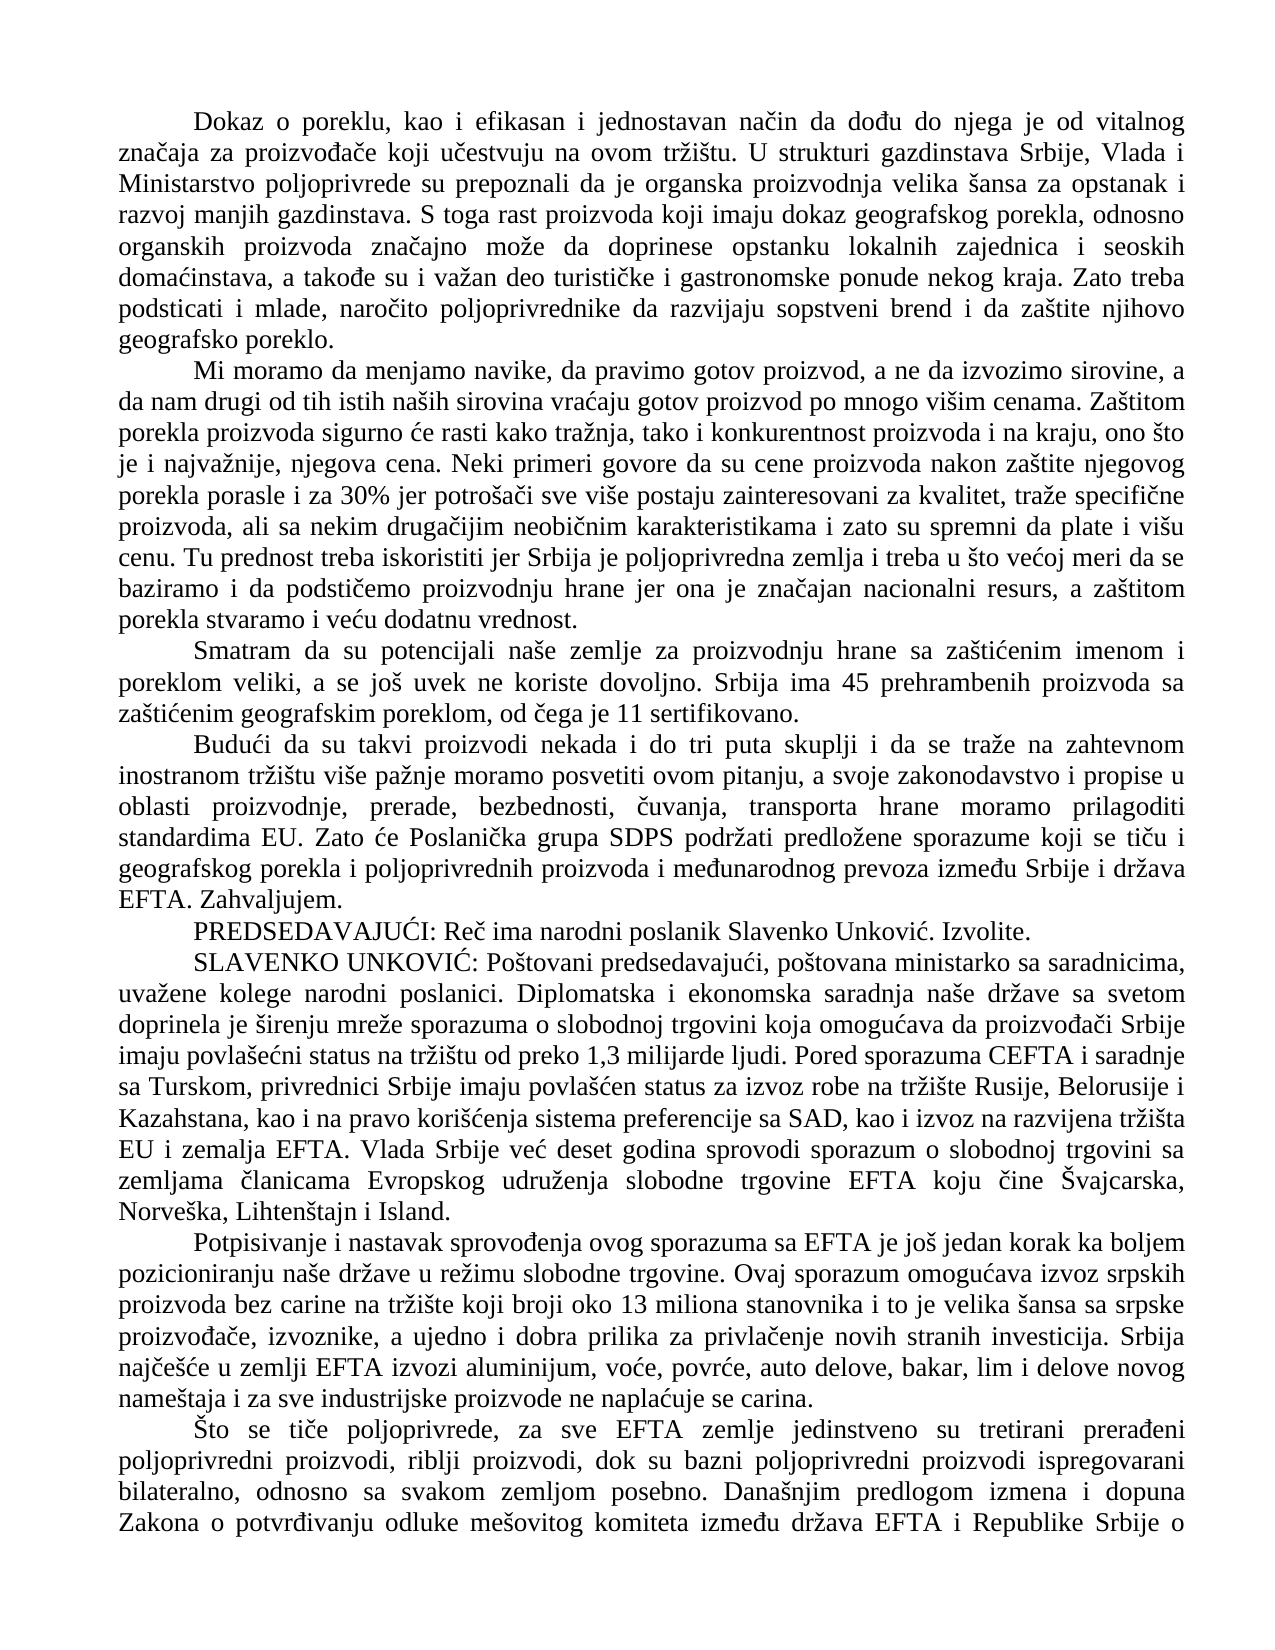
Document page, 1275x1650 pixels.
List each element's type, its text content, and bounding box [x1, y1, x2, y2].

text Budući da su takvi proizvodi nekada i do tri puta skuplji i da se traže na zahtevnom inostranom tržištu više pažnje moramo posvetiti ovom pitanju, a svoje zakonodavstvo i propise u oblasti proizvodnje, prerade, bezbednosti, čuvanja, transporta hrane moramo prilagoditi standardima EU. Zato će Poslanička grupa SDPS podržati predložene sporazume koji se tiču i geografskog porekla i poljoprivrednih proizvoda i međunarodnog prevoza između Srbije i država EFTA. Zahvaljujem. [118, 728, 1186, 915]
text PREDSEDAVAJUĆI: Reč ima narodni poslanik Slavenko Unković. Izvolite. [118, 915, 1186, 946]
text Potpisivanje i nastavak sprovođenja ovog sporazuma sa EFTA je još jedan korak ka boljem pozicioniranju naše države u režimu slobodne trgovine. Ovaj sporazum omogućava izvoz srpskih proizvoda bez carine na tržište koji broji oko 13 miliona stanovnika i to je velika šansa sa srpske proizvođače, izvoznike, a ujedno i dobra prilika za privlačenje novih stranih investicija. Srbija najčešće u zemlji EFTA izvozi aluminijum, voće, povrće, auto delove, bakar, lim i delove novog nameštaja i za sve industrijske proizvode ne naplaćuje se carina. [118, 1226, 1186, 1413]
text SLAVENKO UNKOVIĆ: Poštovani predsedavajući, poštovana ministarko sa saradnicima, uvažene kolege narodni poslanici. Diplomatska i ekonomska saradnja naše države sa svetom doprinela je širenju mreže sporazuma o slobodnoj trgovini koja omogućava da proizvođači Srbije imaju povlašećni status na tržištu od preko 1,3 milijarde ljudi. Pored sporazuma CEFTA i saradnje sa Turskom, privrednici Srbije imaju povlašćen status za izvoz robe na tržište Rusije, Belorusije i Kazahstana, kao i na pravo korišćenja sistema preferencije sa SAD, kao i izvoz na razvijena tržišta EU i zemalja EFTA. Vlada Srbije već deset godina sprovodi sporazum o slobodnoj trgovini sa zemljama članicama Evropskog udruženja slobodne trgovine EFTA koju čine Švajcarska, Norveška, Lihtenštajn i Island. [118, 946, 1186, 1226]
text Smatram da su potencijali naše zemlje za proizvodnju hrane sa zaštićenim imenom i poreklom veliki, a se još uvek ne koriste dovoljno. Srbija ima 45 prehrambenih proizvoda sa zaštićenim geografskim poreklom, od čega je 11 sertifikovano. [118, 634, 1186, 728]
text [118, 1413, 1186, 1538]
text Mi moramo da menjamo navike, da pravimo gotov proizvod, a ne da izvozimo sirovine, a da nam drugi od tih istih naših sirovina vraćaju gotov proizvod po mnogo višim cenama. Zaštitom porekla proizvoda sigurno će rasti kako tražnja, tako i konkurentnost proizvoda i na kraju, ono što je i najvažnije, njegova cena. Neki primeri govore da su cene proizvoda nakon zaštite njegovog porekla porasle i za 30% jer potrošači sve više postaju zainteresovani za kvalitet, traže specifične proizvoda, ali sa nekim drugačijim neobičnim karakteristikama i zato su spremni da plate i višu cenu. Tu prednost treba iskoristiti jer Srbija je poljoprivredna zemlja i treba u što većoj meri da se baziramo i da podstičemo proizvodnju hrane jer ona je značajan nacionalni resurs, a zaštitom porekla stvaramo i veću dodatnu vrednost. [118, 354, 1186, 634]
text Dokaz o poreklu, kao i efikasan i jednostavan način da dođu do njega je od vitalnog značaja za proizvođače koji učestvuju na ovom tržištu. U strukturi gazdinstava Srbije, Vlada i Ministarstvo poljoprivrede su prepoznali da je organska proizvodnja velika šansa za opstanak i razvoj manjih gazdinstava. S toga rast proizvoda koji imaju dokaz geografskog porekla, odnosno organskih proizvoda značajno može da doprinese opstanku lokalnih zajednica i seoskih domaćinstava, a takođe su i važan deo turističke i gastronomske ponude nekog kraja. Zato treba podsticati i mlade, naročito poljoprivrednike da razvijaju sopstveni brend i da zaštite njihovo geografsko poreklo. [118, 105, 1186, 354]
